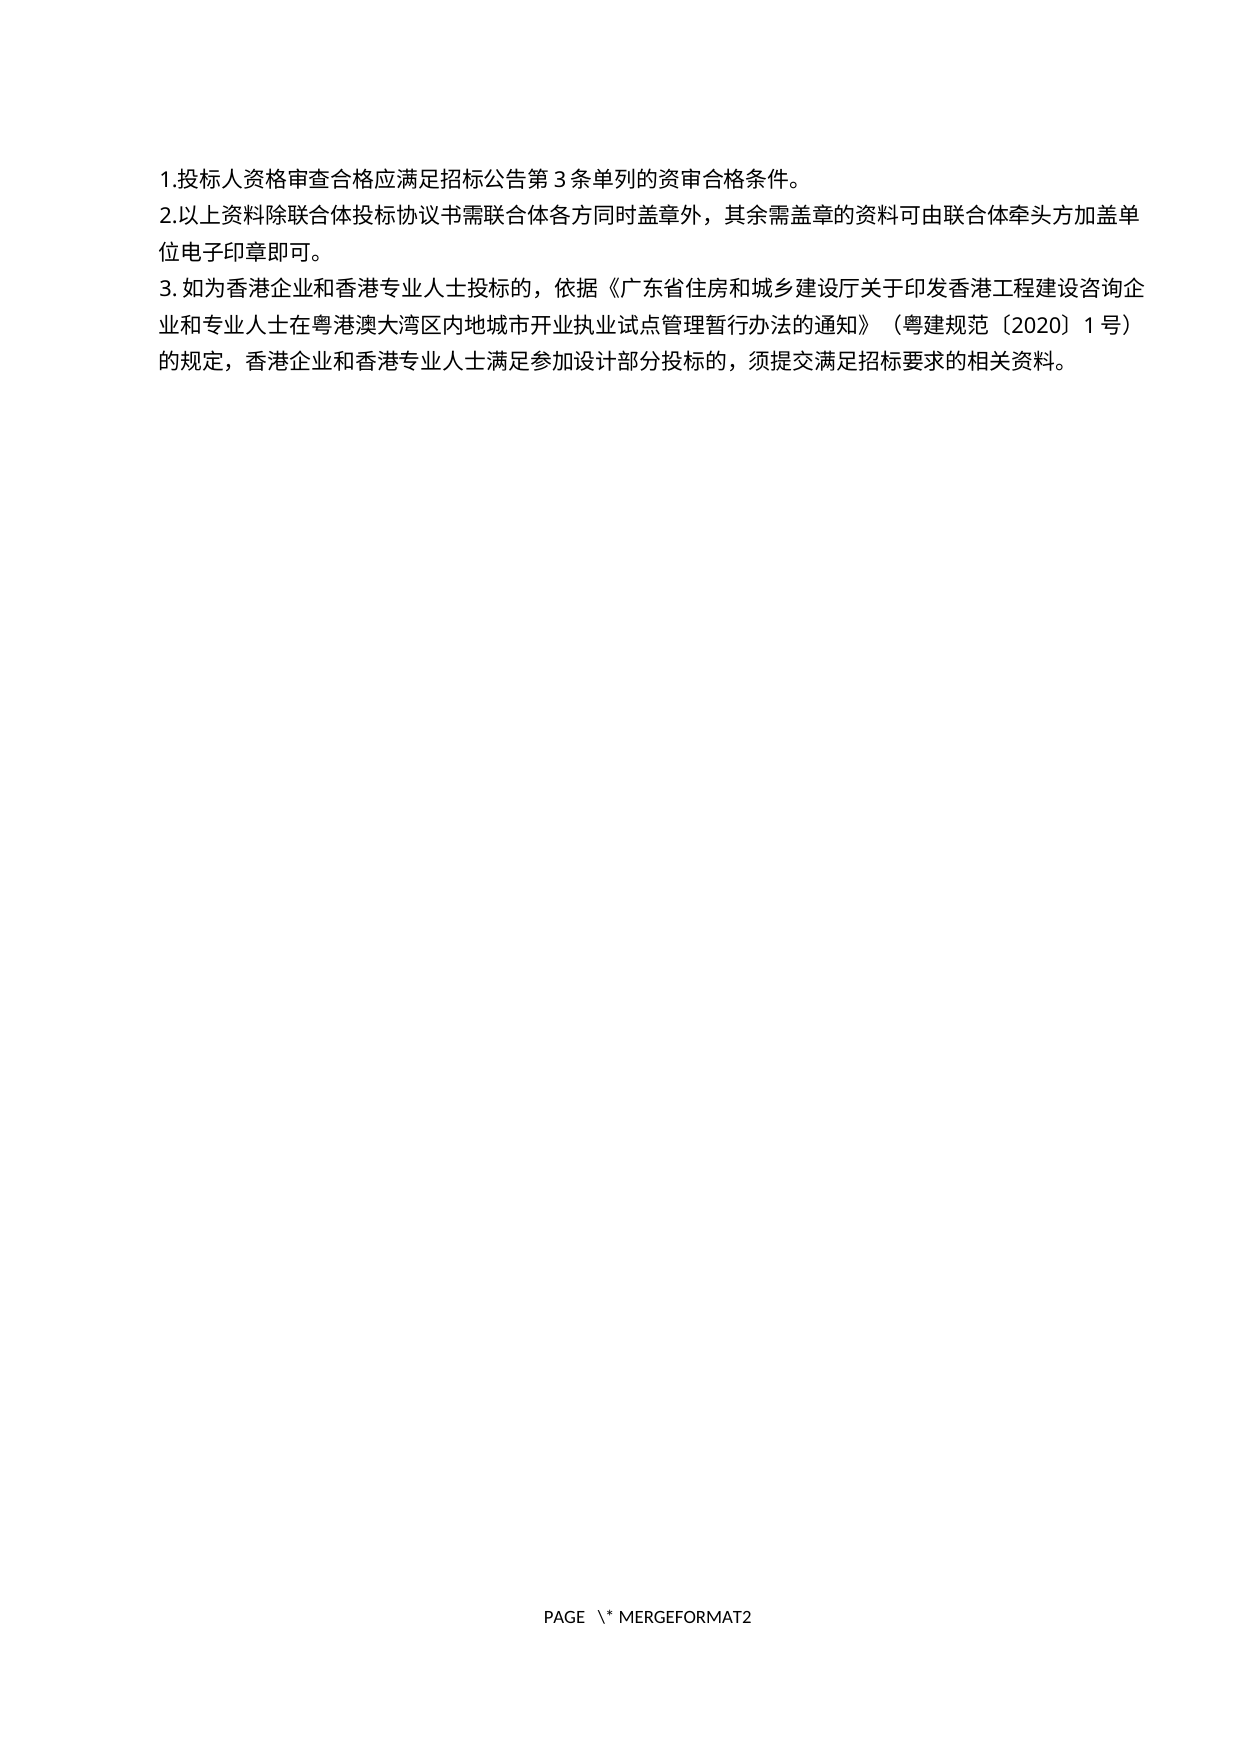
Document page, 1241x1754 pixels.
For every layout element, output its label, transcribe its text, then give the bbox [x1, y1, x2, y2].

text 3. 如为香港企业和香港专业人士投标的，依据《广东省住房和城乡建设厅关于印发香港工程建设咨询企业和专业人士在粤港澳大湾区内地城市开业执业试点管理暂行办法的通知》（粤建规范〔2020〕1号）的规定，香港企业和香港专业人士满足参加设计部分投标的，须提交满足招标要求的相关资料。 [158, 271, 1158, 376]
text 2.以上资料除联合体投标协议书需联合体各方同时盖章外，其余需盖章的资料可由联合体牵头方加盖单位电子印章即可。 [158, 198, 1158, 267]
text 1.投标人资格审查合格应满足招标公告第3条单列的资审合格条件。 [158, 162, 1158, 194]
